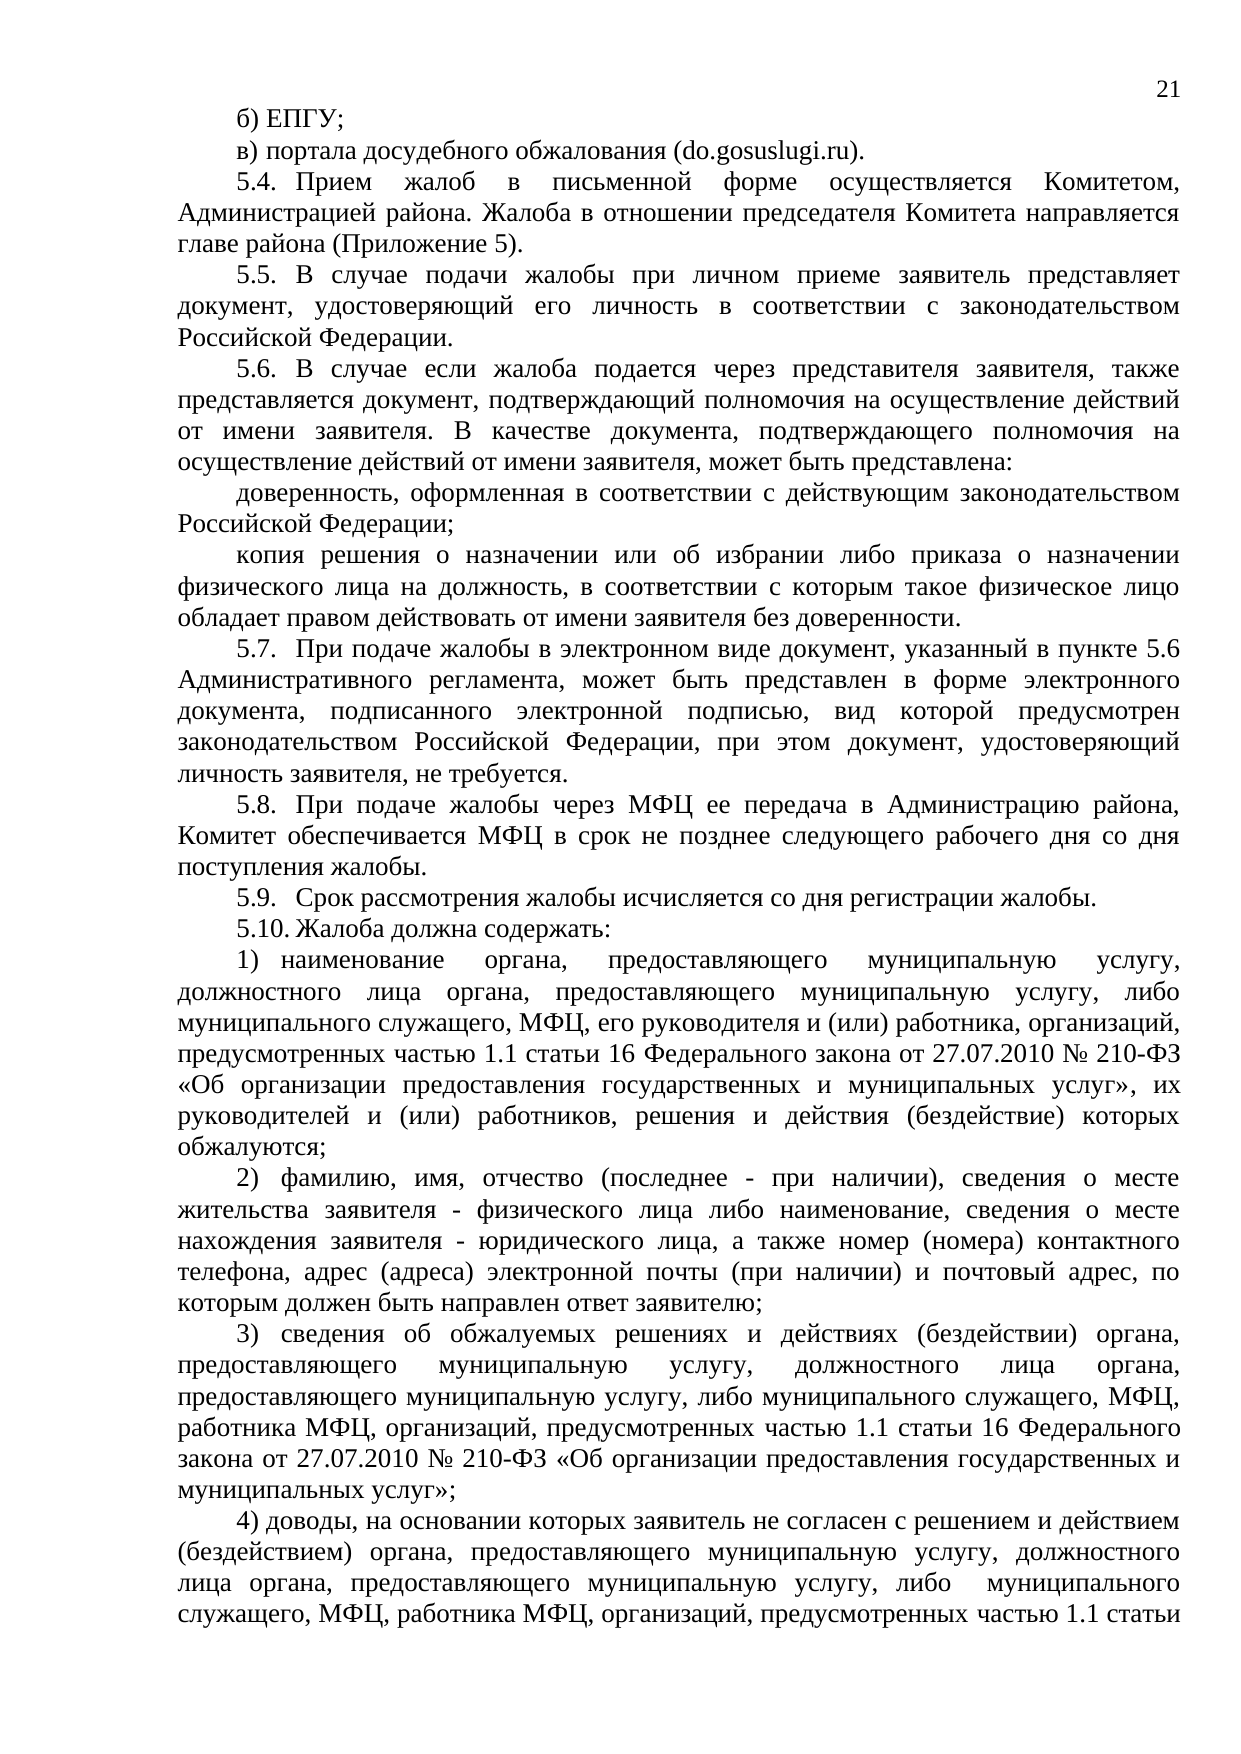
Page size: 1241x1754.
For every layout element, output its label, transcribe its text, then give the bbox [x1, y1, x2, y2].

list фамилию, имя, отчество (последнее - при наличии), сведения о месте жительства заявителя - физического лица либо наименование, сведения о месте нахождения заявителя - юридического лица, а также номер (номера) контактного телефона, адрес (адреса) электронной почты (при наличии) и почтовый адрес, по которым должен быть направлен ответ заявителю; [177, 1162, 1181, 1317]
list ЕПГУ; [177, 103, 1181, 134]
text копия решения о назначении или об избрании либо приказа о назначении физического лица на должность, в соответствии с которым такое физическое лицо обладает правом действовать от имени заявителя без доверенности. [177, 539, 1181, 632]
list В случае если жалоба подается через представителя заявителя, также представляется документ, подтверждающий полномочия на осуществление действий от имени заявителя. В качестве документа, подтверждающего полномочия на осуществление действий от имени заявителя, может быть представлена: [177, 352, 1181, 476]
list Жалоба должна содержать: [177, 912, 1181, 943]
list При подаче жалобы в электронном виде документ, указанный в пункте 5.6 Административного регламента, может быть представлен в форме электронного документа, подписанного электронной подписью, вид которой предусмотрен законодательством Российской Федерации, при этом документ, удостоверяющий личность заявителя, не требуется. [177, 632, 1181, 788]
text доверенность, оформленная в соответствии с действующим законодательством Российской Федерации; [177, 476, 1181, 539]
list Срок рассмотрения жалобы исчисляется со дня регистрации жалобы. [177, 881, 1181, 912]
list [177, 1504, 1181, 1629]
list наименование органа, предоставляющего муниципальную услугу, должностного лица органа, предоставляющего муниципальную услугу, либо муниципального служащего, МФЦ, его руководителя и (или) работника, организаций, предусмотренных частью 1.1 статьи 16 Федерального закона от 27.07.2010 № 210-ФЗ «Об организации предоставления государственных и муниципальных услуг», их руководителей и (или) работников, решения и действия (бездействие) которых обжалуются; [177, 943, 1181, 1162]
list сведения об обжалуемых решениях и действиях (бездействии) органа, предоставляющего муниципальную услугу, должностного лица органа, предоставляющего муниципальную услугу, либо муниципального служащего, МФЦ, работника МФЦ, организаций, предусмотренных частью 1.1 статьи 16 Федерального закона от 27.07.2010 № 210-ФЗ «Об организации предоставления государственных и муниципальных услуг»; [177, 1317, 1181, 1504]
list портала досудебного обжалования (do.gosuslugi.ru). [177, 134, 1181, 165]
list В случае подачи жалобы при личном приеме заявитель представляет документ, удостоверяющий его личность в соответствии с законодательством Российской Федерации. [177, 258, 1181, 352]
list При подаче жалобы через МФЦ ее передача в Администрацию района, Комитет обеспечивается МФЦ в срок не позднее следующего рабочего дня со дня поступления жалобы. [177, 788, 1181, 881]
list Прием жалоб в письменной форме осуществляется Комитетом, Администрацией района. Жалоба в отношении председателя Комитета направляется главе района (Приложение 5). [177, 165, 1181, 258]
